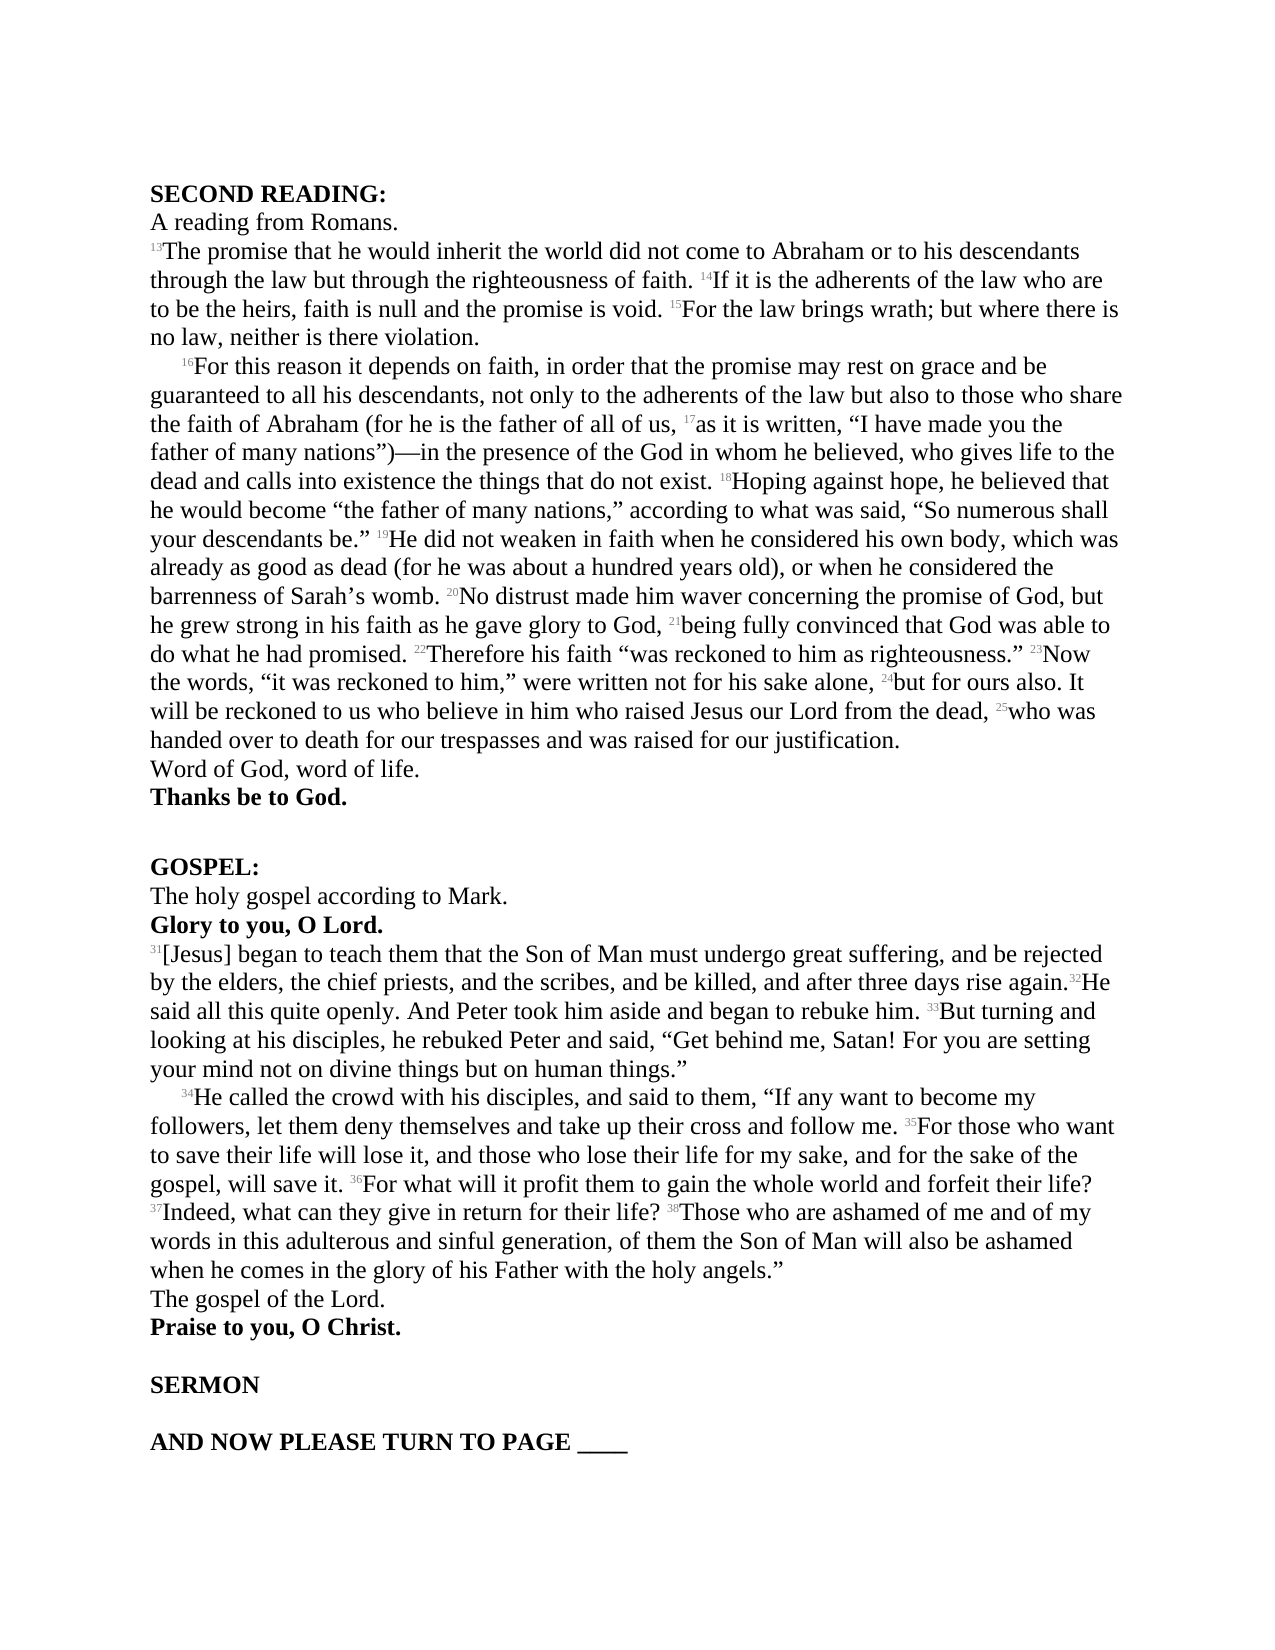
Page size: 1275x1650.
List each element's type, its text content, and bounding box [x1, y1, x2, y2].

text Glory to you, O Lord. [150, 910, 1125, 939]
text Thanks be to God. [150, 782, 1125, 811]
text The holy gospel according to Mark. [150, 881, 1125, 910]
text Word of God, word of life. [150, 754, 1125, 782]
text Praise to you, O Christ. [150, 1312, 1125, 1341]
text Second Reading: [150, 179, 1125, 207]
text The gospel of the Lord. [150, 1284, 1125, 1312]
text 31[Jesus] began to teach them that the Son of Man must undergo great suffering, and be rejected by the elders, the chief priests, and the scribes, and be killed, and after three days rise again.32He said all this quite openly. And Peter took him aside and began to rebuke him. 33But turning and looking at his disciples, he rebuked Peter and said, “Get behind me, Satan! For you are setting your mind not on divine things but on human things.” 34He called the crowd with his disciples, and said to them, “If any want to become my followers, let them deny themselves and take up their cross and follow me. 35For those who want to save their life will lose it, and those who lose their life for my sake, and for the sake of the gospel, will save it. 36For what will it profit them to gain the whole world and forfeit their life? 37Indeed, what can they give in return for their life? 38Those who are ashamed of me and of my words in this adulterous and sinful generation, of them the Son of Man will also be ashamed when he comes in the glory of his Father with the holy angels.” [150, 939, 1125, 1284]
text And now please turn to page ____ [150, 1427, 1125, 1456]
text Gospel: [150, 852, 1125, 881]
text A reading from Romans. [150, 207, 1125, 236]
text 13The promise that he would inherit the world did not come to Abraham or to his descendants through the law but through the righteousness of faith. 14If it is the adherents of the law who are to be the heirs, faith is null and the promise is void. 15For the law brings wrath; but where there is no law, neither is there violation. 16For this reason it depends on faith, in order that the promise may rest on grace and be guaranteed to all his descendants, not only to the adherents of the law but also to those who share the faith of Abraham (for he is the father of all of us, 17as it is written, “I have made you the father of many nations”)—in the presence of the God in whom he believed, who gives life to the dead and calls into existence the things that do not exist. 18Hoping against hope, he believed that he would become “the father of many nations,” according to what was said, “So numerous shall your descendants be.” 19He did not weaken in faith when he considered his own body, which was already as good as dead (for he was about a hundred years old), or when he considered the barrenness of Sarah’s womb. 20No distrust made him waver concerning the promise of God, but he grew strong in his faith as he gave glory to God, 21being fully convinced that God was able to do what he had promised. 22Therefore his faith “was reckoned to him as righteousness.” 23Now the words, “it was reckoned to him,” were written not for his sake alone, 24but for ours also. It will be reckoned to us who believe in him who raised Jesus our Lord from the dead, 25who was handed over to death for our trespasses and was raised for our justification. [150, 236, 1125, 754]
text Sermon [150, 1370, 1125, 1399]
